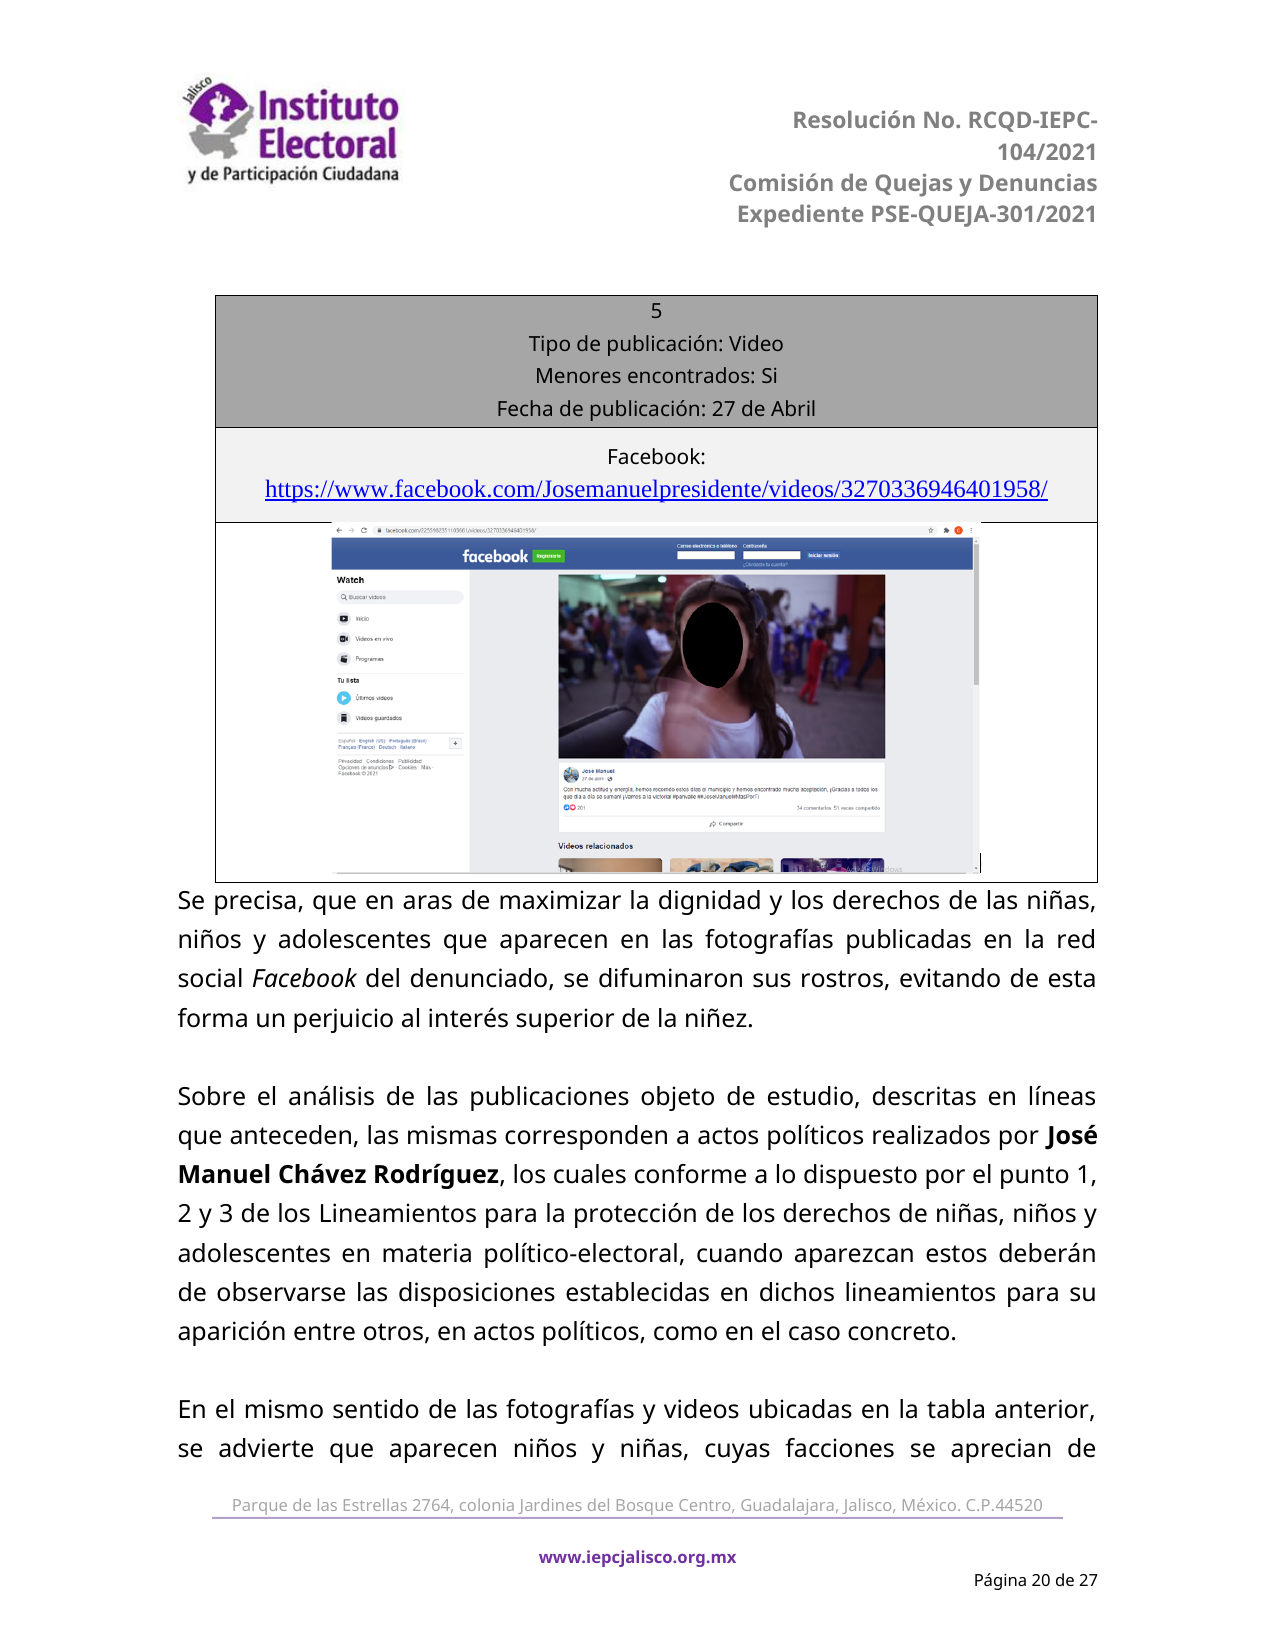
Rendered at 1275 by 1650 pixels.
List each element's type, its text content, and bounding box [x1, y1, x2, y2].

text Sobre el análisis de las publicaciones objeto de estudio, descritas en líneas que anteceden, las mismas corresponden a actos políticos realizados por José Manuel Chávez Rodríguez, los cuales conforme a lo dispuesto por el punto 1, 2 y 3 de los Lineamientos para la protección de los derechos de niñas, niños y adolescentes en materia político-electoral, cuando aparezcan estos deberán de observarse las disposiciones establecidas en dichos lineamientos para su aparición entre otros, en actos políticos, como en el caso concreto. [177, 1079, 1098, 1348]
picture [177, 73, 406, 194]
text Se precisa, que en aras de maximizar la dignidad y los derechos de las niñas, niños y adolescentes que aparecen en las fotografías publicadas en la red social Facebook del denunciado, se difuminaron sus rostros, evitando de esta forma un perjuicio al interés superior de la niñez. [177, 883, 1098, 1034]
table_cell [216, 523, 1097, 882]
table_header 5 Tipo de publicación: Video Menores encontrados: Si Fecha de publicación: 27 de Abril [216, 296, 1097, 427]
table_cell Facebook: https://www.facebook.com/Josemanuelpresidente/videos/3270336946401958/ [216, 428, 1097, 522]
picture [331, 522, 982, 878]
